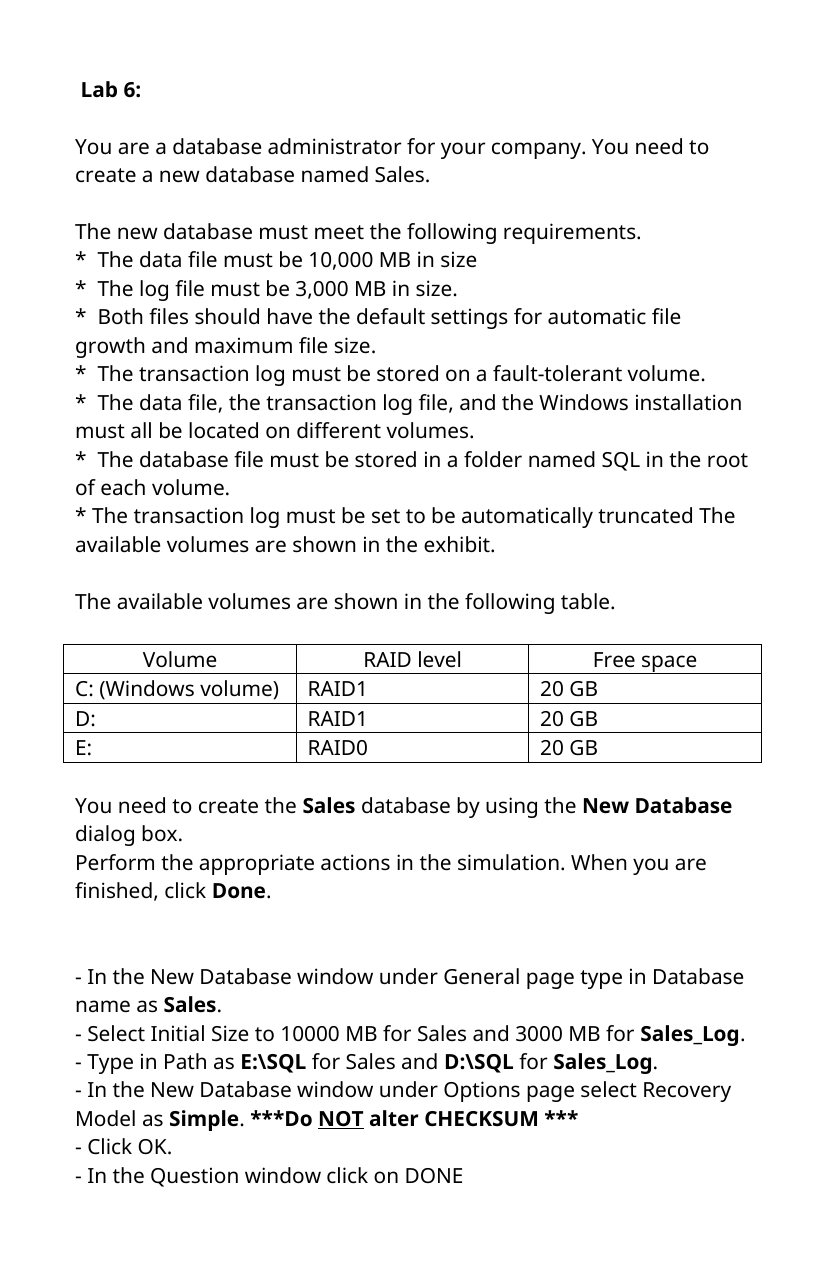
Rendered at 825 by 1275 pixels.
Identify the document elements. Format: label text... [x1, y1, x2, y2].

text * The log file must be 3,000 MB in size. [75, 274, 750, 302]
text * The transaction log must be stored on a fault-tolerant volume. [75, 359, 750, 388]
text Perform the appropriate actions in the simulation. When you are finished, click Done. [75, 848, 750, 905]
text * The database file must be stored in a folder named SQL in the root of each volume. [75, 445, 750, 502]
text * The data file must be 10,000 MB in size [75, 246, 750, 274]
text You are a database administrator for your company. You need to create a new database named Sales. [75, 132, 750, 189]
text - In the New Database window under Options page select Recovery Model as Simple. ***Do NOT alter CHECKSUM *** [75, 1076, 750, 1132]
table_cell 20 GB [529, 733, 761, 762]
text The new database must meet the following requirements. [75, 217, 750, 246]
text * The data file, the transaction log file, and the Windows installation must all be located on different volumes. [75, 388, 750, 445]
table_cell D: [64, 704, 296, 732]
text - In the Question window click on DONE [75, 1161, 750, 1189]
text The available volumes are shown in the following table. [75, 587, 750, 615]
table_cell 20 GB [529, 674, 761, 703]
text You need to create the Sales database by using the New Database dialog box. [75, 791, 750, 848]
table_cell RAID0 [297, 733, 528, 762]
table_header RAID level [297, 645, 528, 673]
table_cell 20 GB [529, 704, 761, 732]
text * The transaction log must be set to be automatically truncated The available volumes are shown in the exhibit. [75, 502, 750, 558]
text - In the New Database window under General page type in Database name as Sales. [75, 962, 750, 1019]
text - Click OK. [75, 1132, 750, 1161]
text - Type in Path as E:\SQL for Sales and D:\SQL for Sales_Log. [75, 1047, 750, 1076]
table_header Free space [529, 645, 761, 673]
table_cell E: [64, 733, 296, 762]
text Lab 6: [75, 75, 750, 103]
table_header Volume [64, 645, 296, 673]
text * Both files should have the default settings for automatic file growth and maximum file size. [75, 302, 750, 359]
table_cell С: (Windows volume) [64, 674, 296, 703]
table_cell RAID1 [297, 674, 528, 703]
table_cell RAID1 [297, 704, 528, 732]
text - Select Initial Size to 10000 MB for Sales and 3000 MB for Sales_Log. [75, 1019, 750, 1047]
